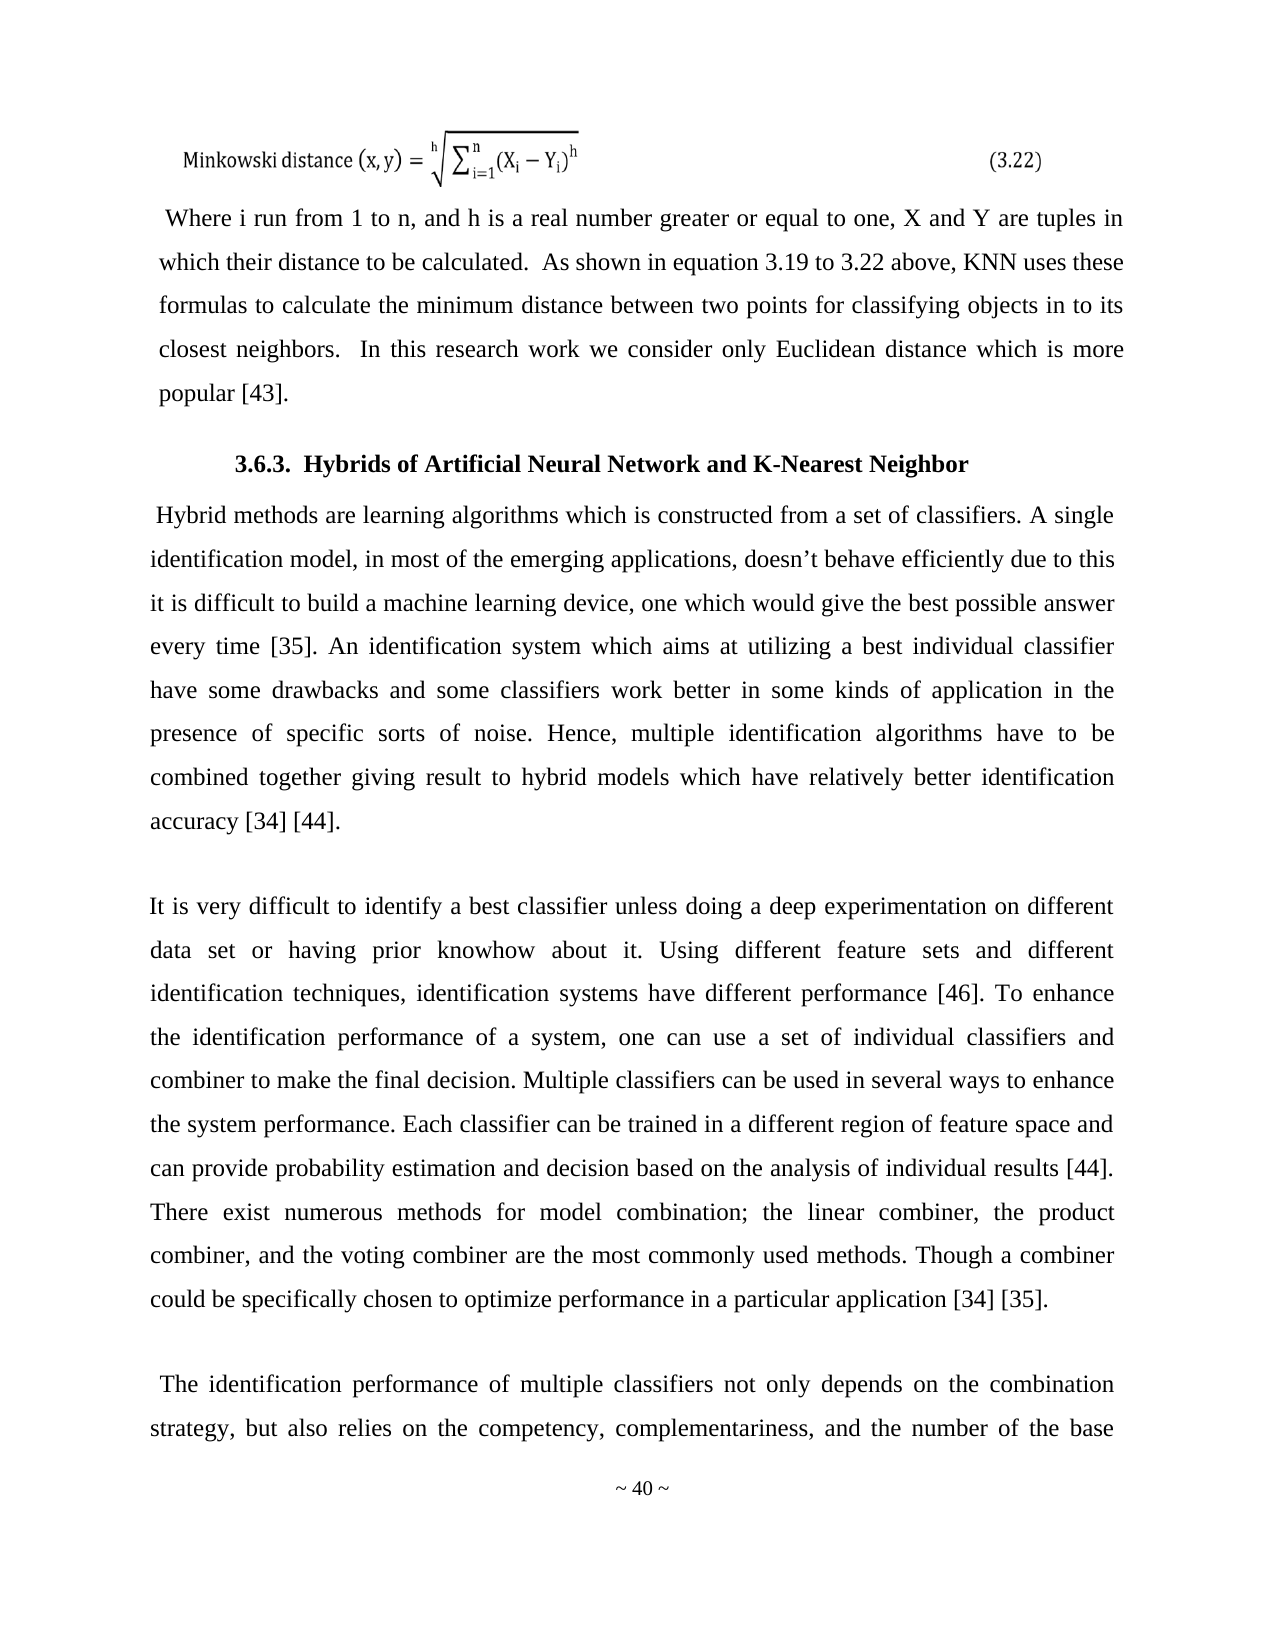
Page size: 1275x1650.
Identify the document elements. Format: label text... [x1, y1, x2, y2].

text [149, 1369, 1116, 1441]
picture [183, 130, 1041, 187]
subtitle 3.6.3. Hybrids of Artificial Neural Network and K-Nearest Neighbor [234, 449, 1134, 478]
text It is very difficult to identify a best classifier unless doing a deep experimentation on different data set or having prior knowhow about it. Using different feature sets and different identification techniques, identification systems have different performance [46]. To enhance the identification performance of a system, one can use a set of individual classifiers and combiner to make the final decision. Multiple classifiers can be used in several ways to enhance the system performance. Each classifier can be trained in a different region of feature space and can provide probability estimation and decision based on the analysis of individual results [44]. There exist numerous methods for model combination; the linear combiner, the product combiner, and the voting combiner are the most commonly used methods. Though a combiner could be specifically chosen to optimize performance in a particular application [34] [35]. [149, 891, 1116, 1313]
text Where i run from 1 to n, and h is a real number greater or equal to one, X and Y are tuples in which their distance to be calculated. As shown in equation 3.19 to 3.22 above, KNN uses these formulas to calculate the minimum distance between two points for classifying objects in to its closest neighbors. In this research work we consider only Euclidean distance which is more popular [43]. [157, 203, 1125, 406]
text Hybrid methods are learning algorithms which is constructed from a set of classifiers. A single identification model, in most of the emerging applications, doesn’t behave efficiently due to this it is difficult to build a machine learning device, one which would give the best possible answer every time [35]. An identification system which aims at utilizing a best individual classifier have some drawbacks and some classifiers work better in some kinds of application in the presence of specific sorts of noise. Hence, multiple identification algorithms have to be combined together giving result to hybrid models which have relatively better identification accuracy [34] [44]. [149, 500, 1116, 834]
